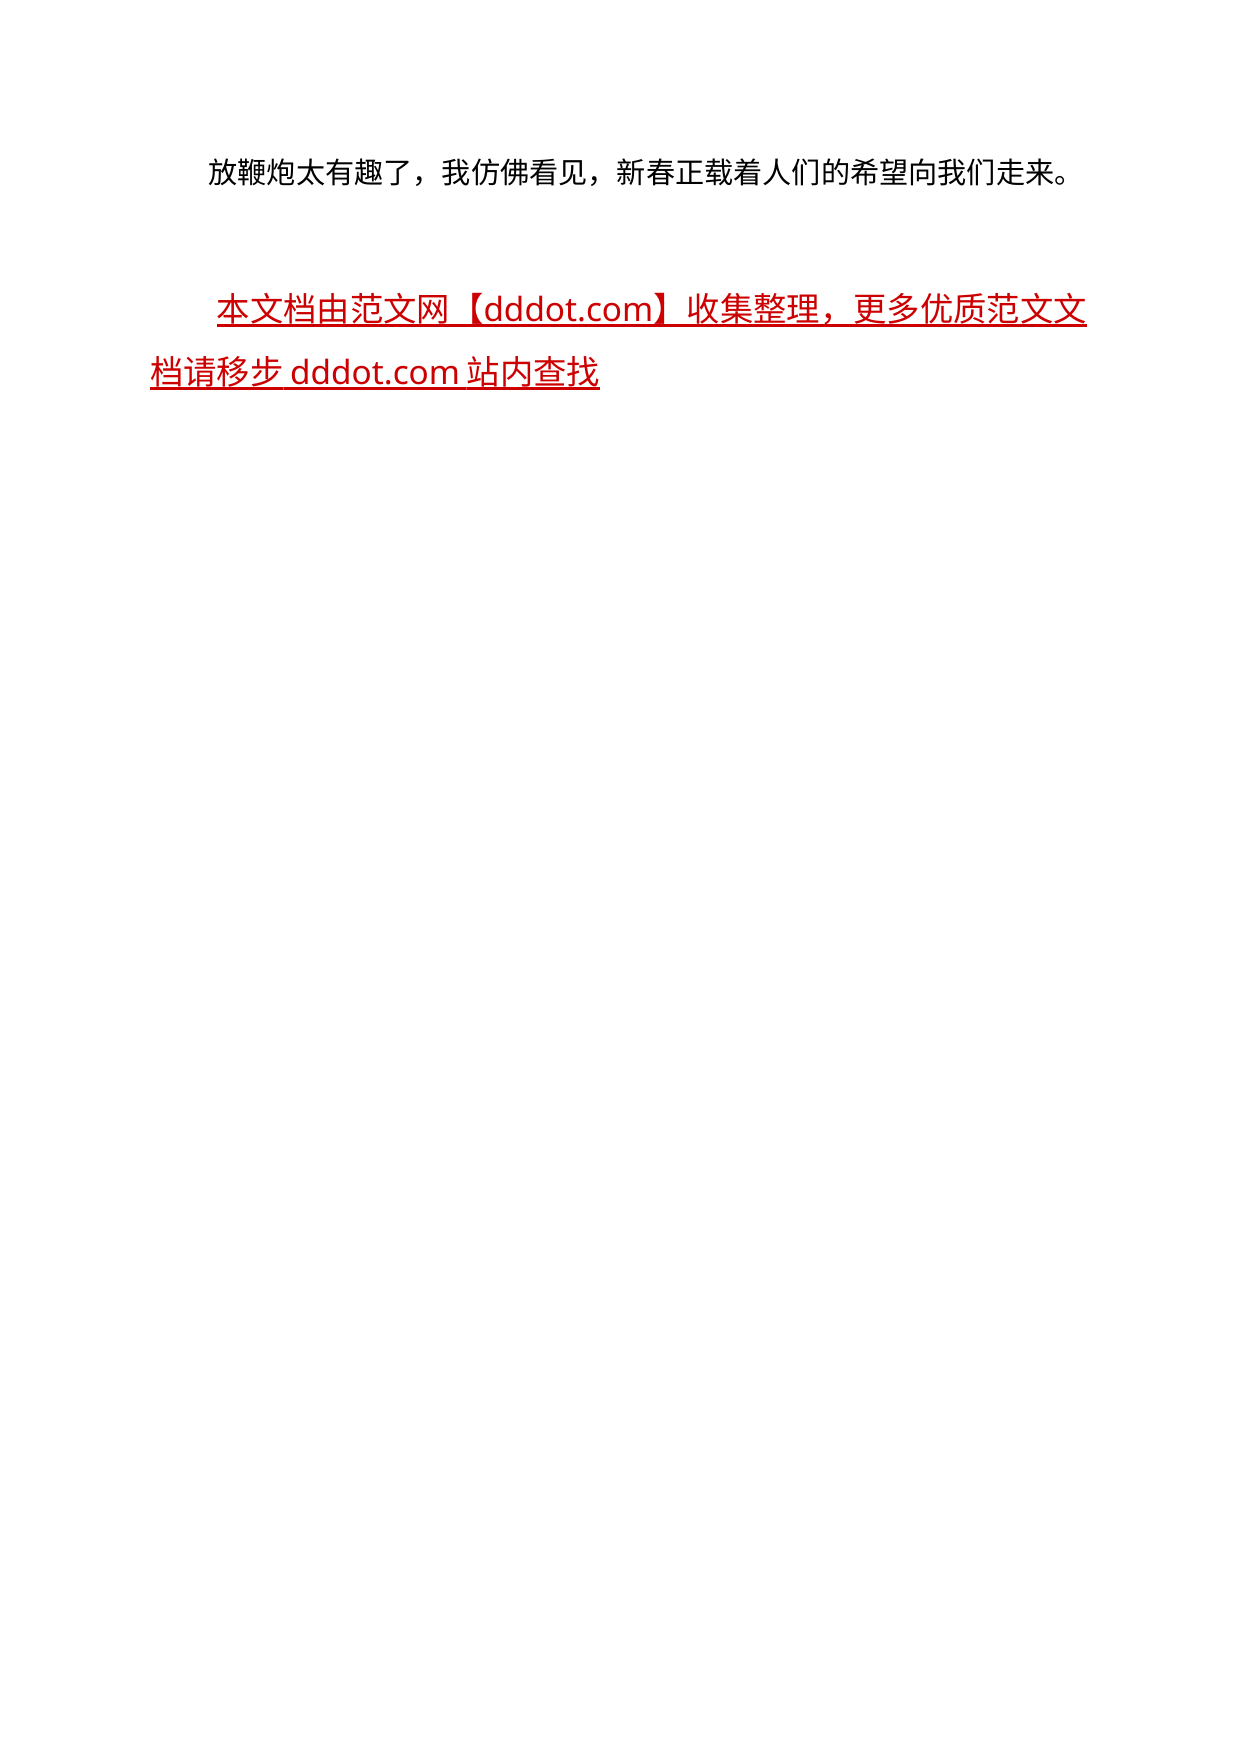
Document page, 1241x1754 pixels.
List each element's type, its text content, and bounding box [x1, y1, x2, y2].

text 放鞭炮太有趣了，我仿佛看见，新春正载着人们的希望向我们走来。 [150, 150, 1090, 192]
text 本文档由范文网【dddot.com】收集整理，更多优质范文文档请移步dddot.com站内查找 [150, 283, 1090, 394]
